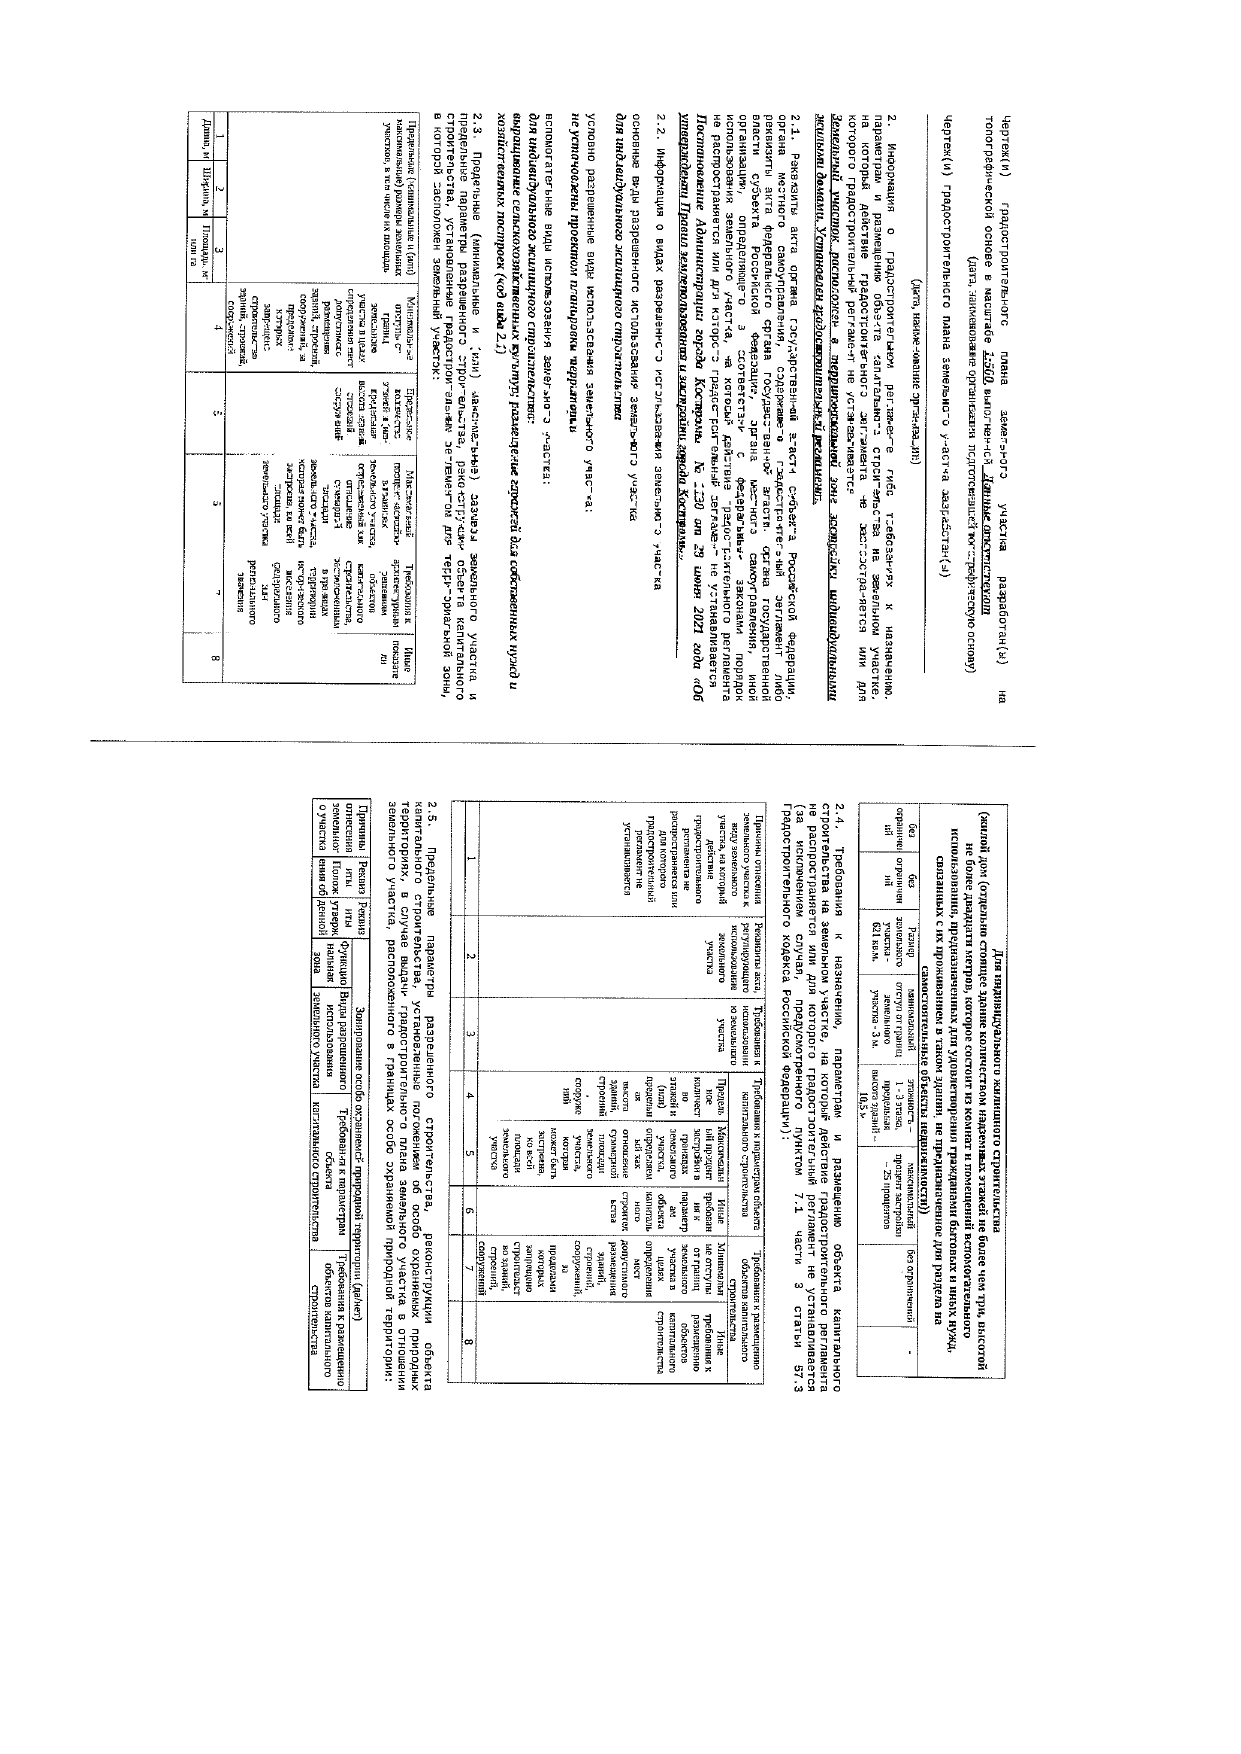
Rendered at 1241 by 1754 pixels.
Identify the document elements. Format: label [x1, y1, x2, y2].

picture [73, 44, 1063, 1444]
